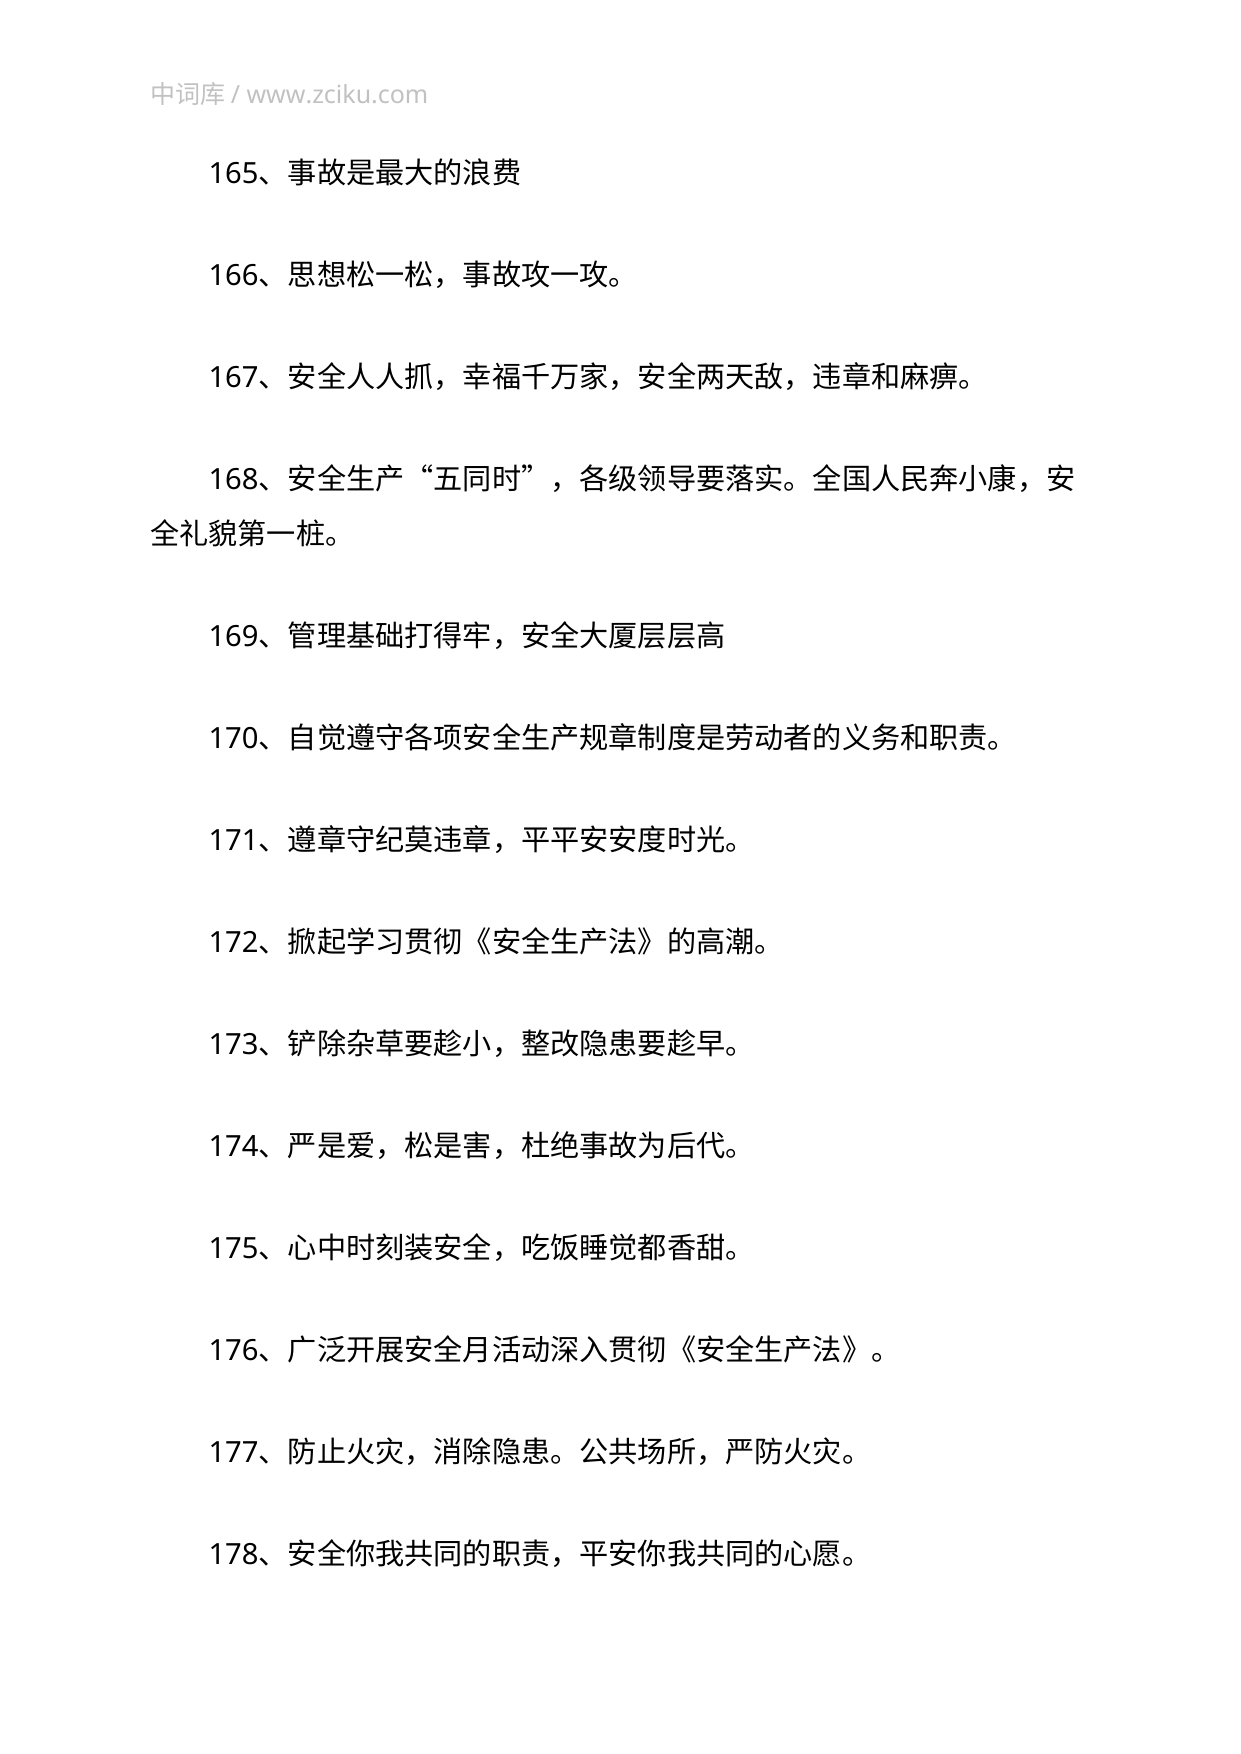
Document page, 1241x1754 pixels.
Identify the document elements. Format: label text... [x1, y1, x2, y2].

text 175、心中时刻装安全，吃饭睡觉都香甜。 [150, 1224, 1090, 1267]
text 169、管理基础打得牢，安全大厦层层高 [150, 613, 1090, 655]
text 176、广泛开展安全月活动深入贯彻《安全生产法》。 [150, 1327, 1090, 1369]
text 168、安全生产“五同时”，各级领导要落实。全国人民奔小康，安全礼貌第一桩。 [150, 456, 1090, 553]
text 174、严是爱，松是害，杜绝事故为后代。 [150, 1123, 1090, 1165]
text 171、遵章守纪莫违章，平平安安度时光。 [150, 817, 1090, 859]
text 178、安全你我共同的职责，平安你我共同的心愿。 [150, 1531, 1090, 1573]
text 167、安全人人抓，幸福千万家，安全两天敌，违章和麻痹。 [150, 354, 1090, 396]
text 177、防止火灾，消除隐患。公共场所，严防火灾。 [150, 1428, 1090, 1471]
text 166、思想松一松，事故攻一攻。 [150, 252, 1090, 294]
text 165、事故是最大的浪费 [150, 150, 1090, 192]
text 170、自觉遵守各项安全生产规章制度是劳动者的义务和职责。 [150, 715, 1090, 757]
text 172、掀起学习贯彻《安全生产法》的高潮。 [150, 919, 1090, 961]
text 173、铲除杂草要趁小，整改隐患要趁早。 [150, 1021, 1090, 1063]
